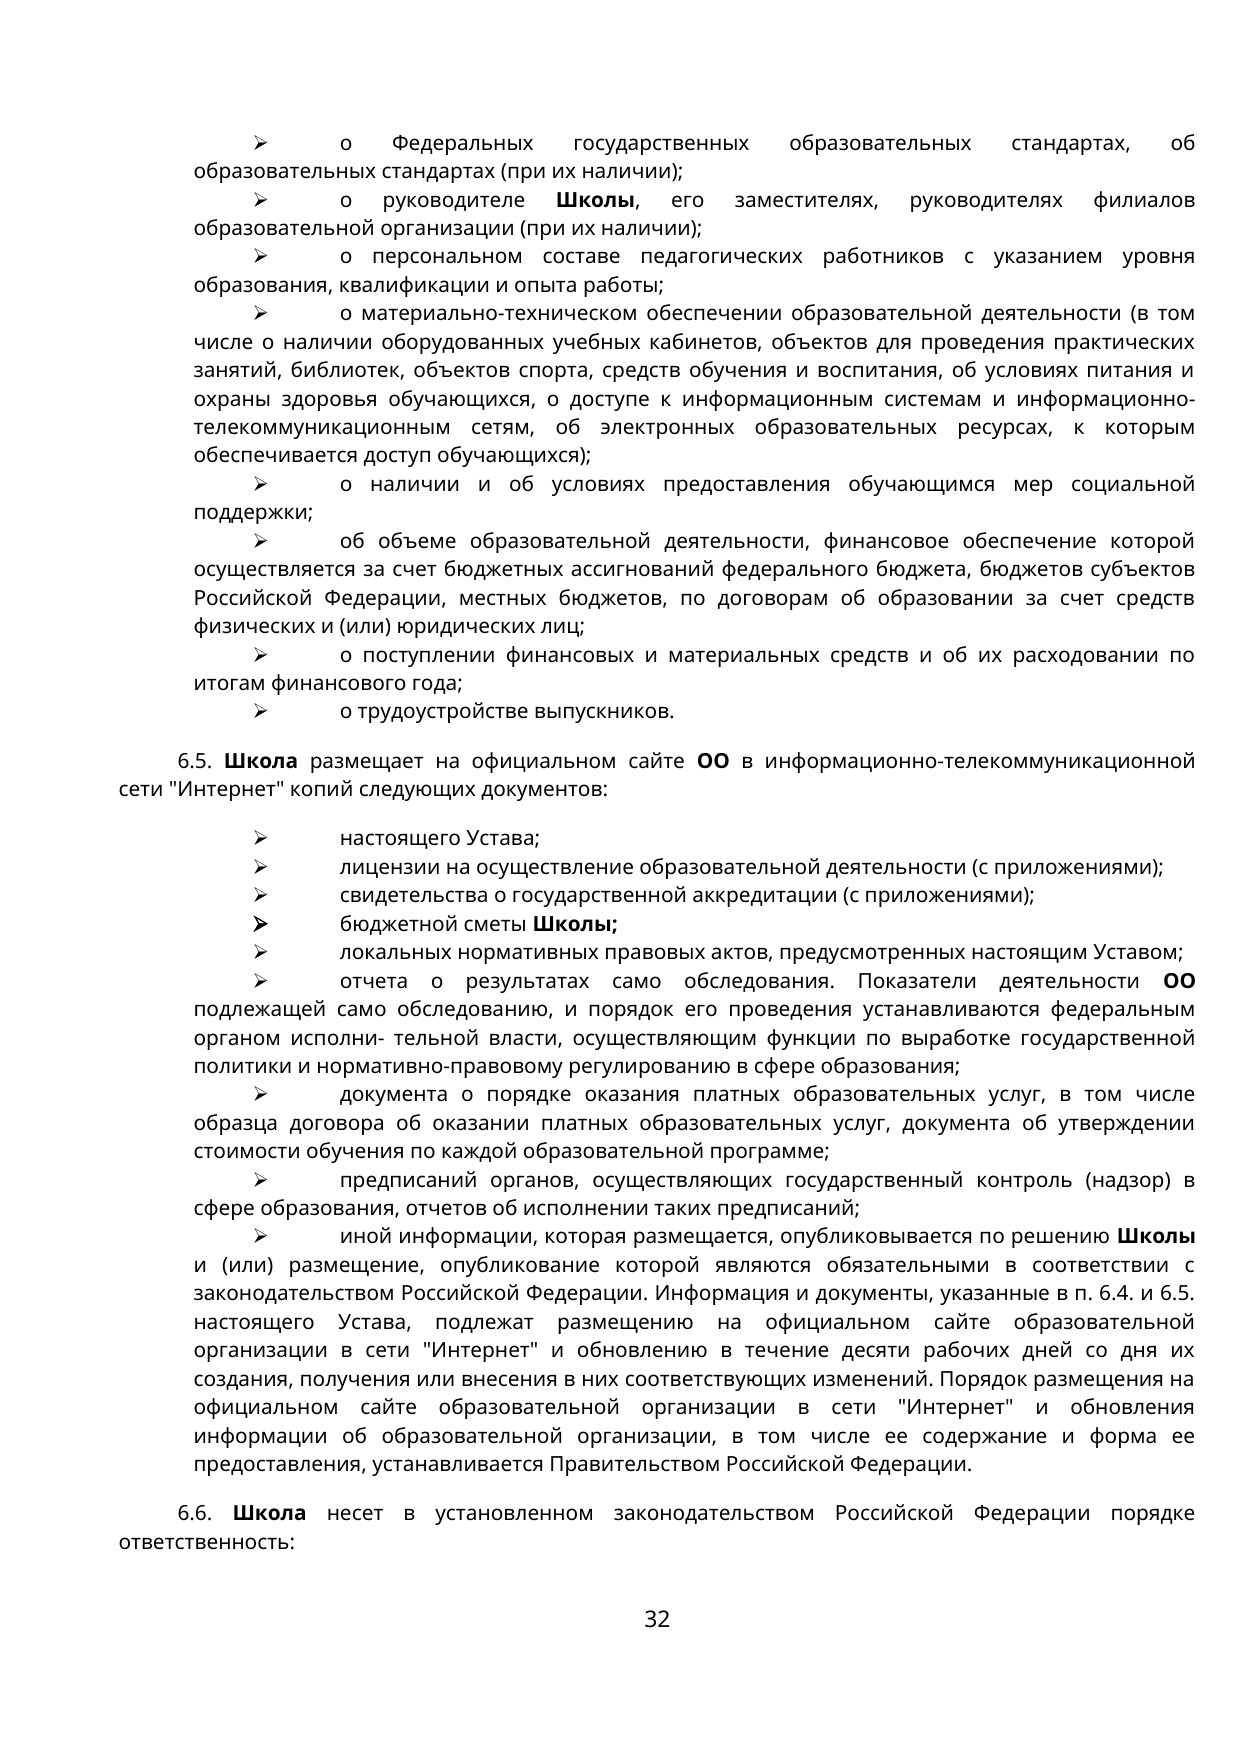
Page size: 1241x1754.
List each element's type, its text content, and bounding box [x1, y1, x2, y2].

text 6.5. Школа размещает на официальном сайте ОО в информационно-телекоммуникационной сети "Интернет" копий следующих документов: [118, 746, 1196, 803]
list иной информации, которая размещается, опубликовывается по решению Школы и (или) размещение, опубликование которой являются обязательными в соответствии с законодательством Российской Федерации. Информация и документы, указанные в п. 6.4. и 6.5. настоящего Устава, подлежат размещению на официальном сайте образовательной организации в сети "Интернет" и обновлению в течение десяти рабочих дней со дня их создания, получения или внесения в них соответствующих изменений. Порядок размещения на официальном сайте образовательной организации в сети "Интернет" и обновления информации об образовательной организации, в том числе ее содержание и форма ее предоставления, устанавливается Правительством Российской Федерации. [193, 1222, 1196, 1478]
list предписаний органов, осуществляющих государственный контроль (надзор) в сфере образования, отчетов об исполнении таких предписаний; [193, 1165, 1196, 1222]
list настоящего Устава; [193, 823, 1196, 852]
list отчета о результатах само обследования. Показатели деятельности ОО подлежащей само обследованию, и порядок его проведения устанавливаются федеральным органом исполни- тельной власти, осуществляющим функции по выработке государственной политики и нормативно-правовому регулированию в сфере образования; [193, 966, 1196, 1079]
list о трудоустройстве выпускников. [193, 697, 1196, 725]
list свидетельства о государственной аккредитации (с приложениями); [193, 880, 1196, 909]
list о материально-техническом обеспечении образовательной деятельности (в том числе о наличии оборудованных учебных кабинетов, объектов для проведения практических занятий, библиотек, объектов спорта, средств обучения и воспитания, об условиях питания и охраны здоровья обучающихся, о доступе к информационным системам и информационно- телекоммуникационным сетям, об электронных образовательных ресурсах, к которым обеспечивается доступ обучающихся); [193, 298, 1196, 469]
list о наличии и об условиях предоставления обучающимся мер социальной поддержки; [193, 469, 1196, 526]
text 6.6. Школа несет в установленном законодательством Российской Федерации порядке ответственность: [118, 1498, 1196, 1555]
list о персональном составе педагогических работников с указанием уровня образования, квалификации и опыта работы; [193, 242, 1196, 298]
list бюджетной сметы Школы; [193, 909, 1196, 937]
list документа о порядке оказания платных образовательных услуг, в том числе образца договора об оказании платных образовательных услуг, документа об утверждении стоимости обучения по каждой образовательной программе; [193, 1079, 1196, 1165]
list о Федеральных государственных образовательных стандартах, об образовательных стандартах (при их наличии); [193, 128, 1196, 185]
list об объеме образовательной деятельности, финансовое обеспечение которой осуществляется за счет бюджетных ассигнований федерального бюджета, бюджетов субъектов Российской Федерации, местных бюджетов, по договорам об образовании за счет средств физических и (или) юридических лиц; [193, 526, 1196, 640]
list локальных нормативных правовых актов, предусмотренных настоящим Уставом; [193, 937, 1196, 966]
list о поступлении финансовых и материальных средств и об их расходовании по итогам финансового года; [193, 640, 1196, 697]
list о руководителе Школы, его заместителях, руководителях филиалов образовательной организации (при их наличии); [193, 185, 1196, 242]
list лицензии на осуществление образовательной деятельности (с приложениями); [193, 852, 1196, 880]
